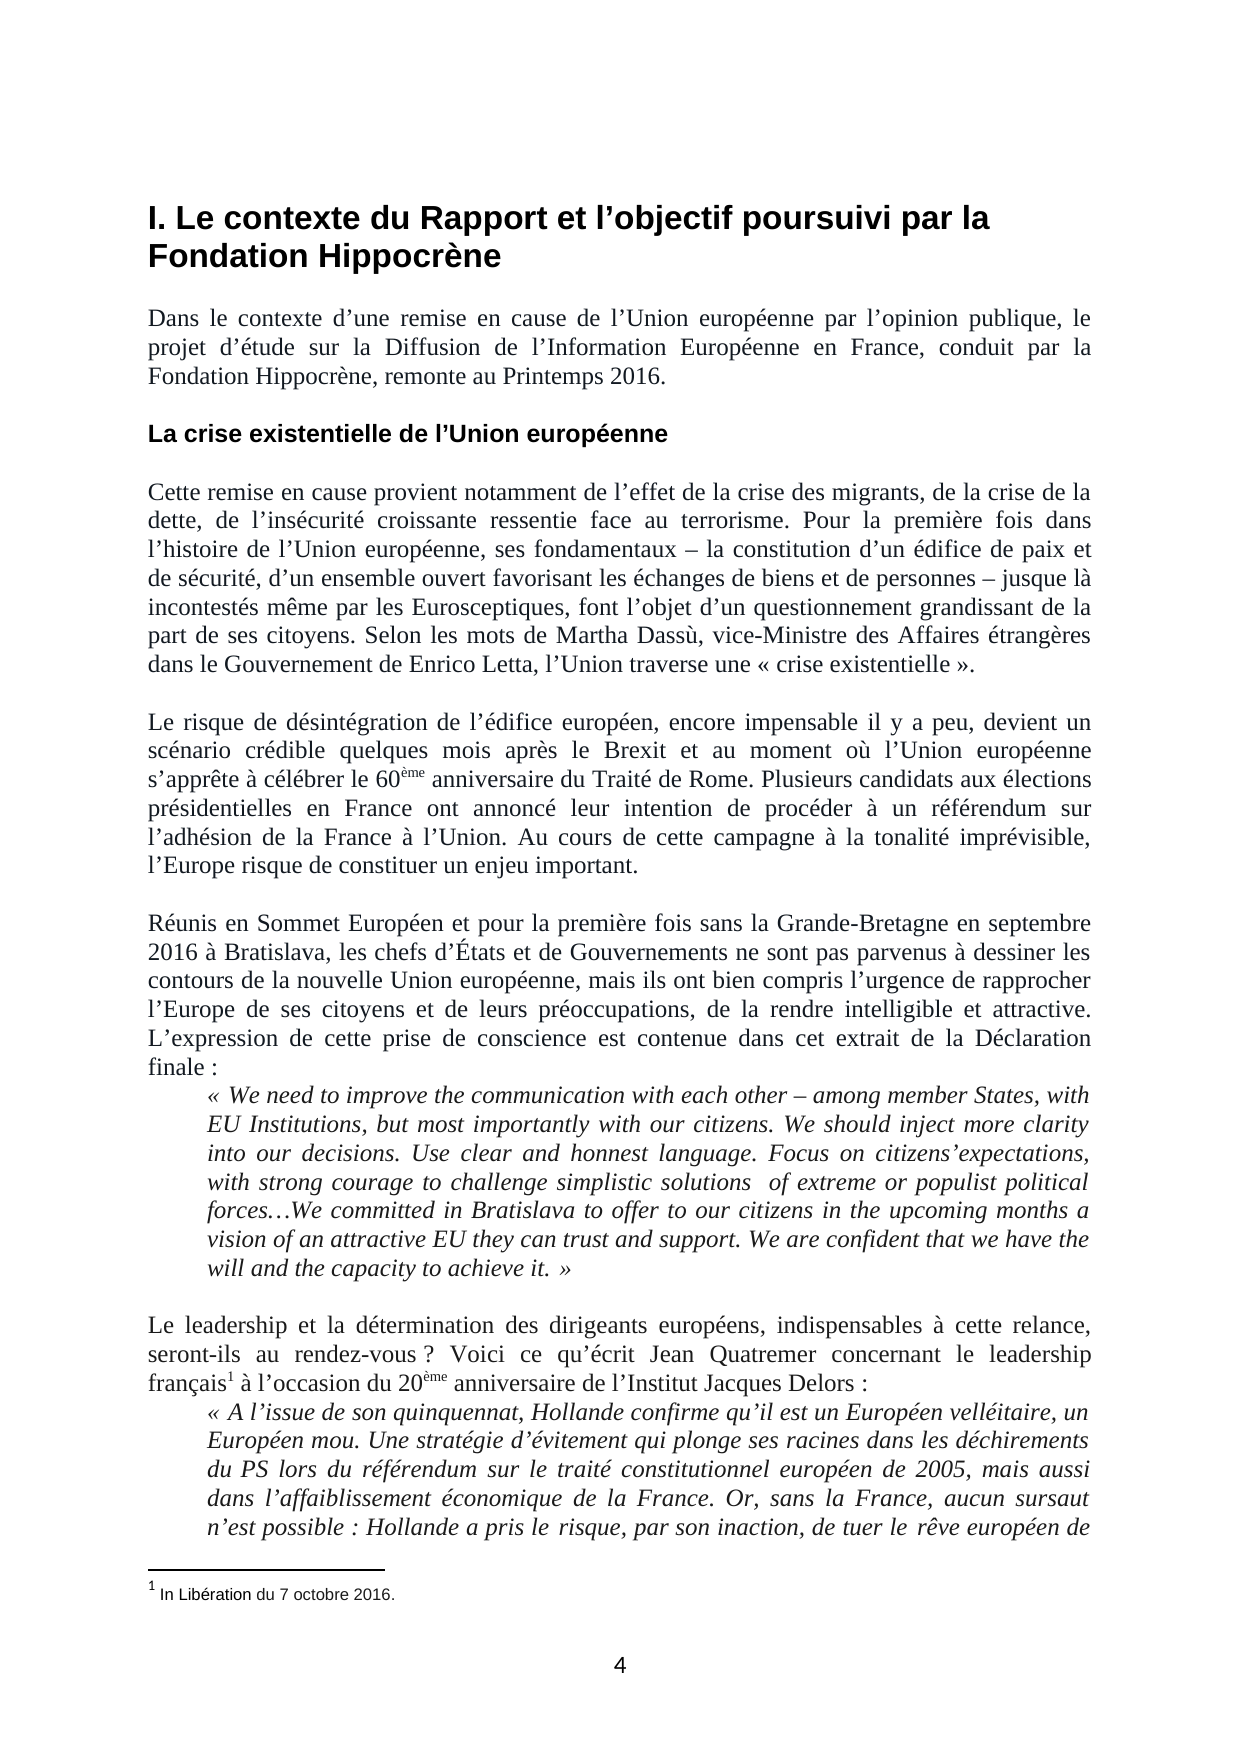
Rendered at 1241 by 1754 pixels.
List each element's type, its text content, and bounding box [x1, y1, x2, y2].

subtitle I. Le contexte du Rapport et l’objectif poursuivi par la Fondation Hippocrène [148, 198, 1092, 274]
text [207, 1397, 1092, 1540]
text Le risque de désintégration de l’édifice européen, encore impensable il y a peu, devient un scénario crédible quelques mois après le Brexit et au moment où l’Union européenne s’apprête à célébrer le 60ème anniversaire du Traité de Rome. Plusieurs candidats aux élections présidentielles en France ont annoncé leur intention de procéder à un référendum sur l’adhésion de la France à l’Union. Au cours de cette campagne à la tonalité imprévisible, l’Europe risque de constituer un enjeu important. [148, 707, 1092, 879]
text Cette remise en cause provient notamment de l’effet de la crise des migrants, de la crise de la dette, de l’insécurité croissante ressentie face au terrorisme. Pour la première fois dans l’histoire de l’Union européenne, ses fondamentaux – la constitution d’un édifice de paix et de sécurité, d’un ensemble ouvert favorisant les échanges de biens et de personnes – jusque là incontestés même par les Eurosceptiques, font l’objet d’un questionnement grandissant de la part de ses citoyens. Selon les mots de Martha Dassù, vice-Ministre des Affaires étrangères dans le Gouvernement de Enrico Letta, l’Union traverse une « crise existentielle ». [148, 477, 1092, 678]
text « We need to improve the communication with each other – among member States, with EU Institutions, but most importantly with our citizens. We should inject more clarity into our decisions. Use clear and honnest language. Focus on citizens’expectations, with strong courage to challenge simplistic solutions of extreme or populist political forces…We committed in Bratislava to offer to our citizens in the upcoming months a vision of an attractive EU they can trust and support. We are confident that we have the will and the capacity to achieve it. » [207, 1080, 1092, 1282]
subtitle La crise existentielle de l’Union européenne [148, 419, 1092, 447]
text Le leadership et la détermination des dirigeants européens, indispensables à cette relance, seront-ils au rendez-vous ? Voici ce qu’écrit Jean Quatremer concernant le leadership français à l’occasion du 20ème anniversaire de l’Institut Jacques Delors : [148, 1310, 1092, 1397]
text Réunis en Sommet Européen et pour la première fois sans la Grande-Bretagne en septembre 2016 à Bratislava, les chefs d’États et de Gouvernements ne sont pas parvenus à dessiner les contours de la nouvelle Union européenne, mais ils ont bien compris l’urgence de rapprocher l’Europe de ses citoyens et de leurs préoccupations, de la rendre intelligible et attractive. L’expression de cette prise de conscience est contenue dans cet extrait de la Déclaration finale : [148, 908, 1092, 1080]
text Dans le contexte d’une remise en cause de l’Union européenne par l’opinion publique, le projet d’étude sur la Diffusion de l’Information Européenne en France, conduit par la Fondation Hippocrène, remonte au Printemps 2016. [148, 303, 1092, 389]
